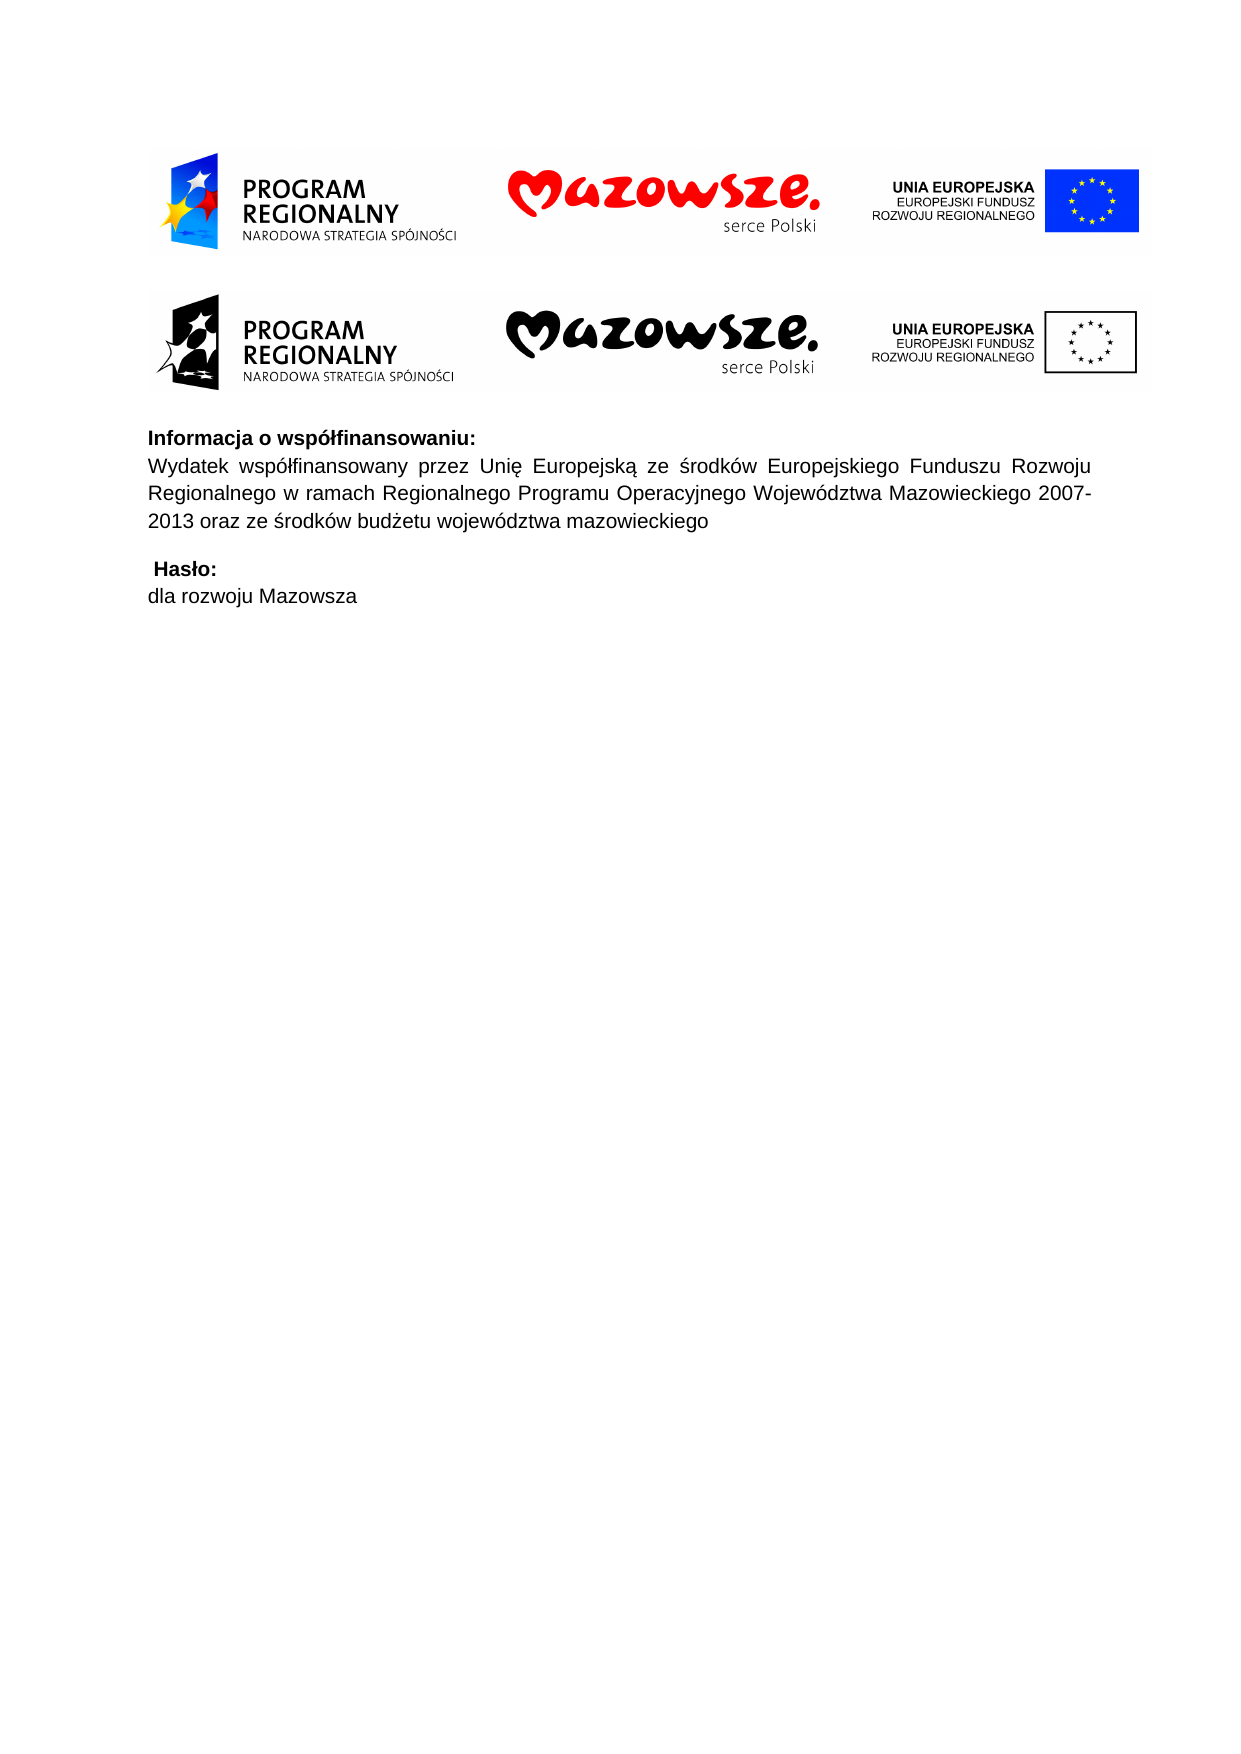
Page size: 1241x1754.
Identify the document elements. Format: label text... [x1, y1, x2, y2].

text Hasło: [148, 557, 1093, 581]
picture [147, 290, 1153, 392]
text Informacja o współfinansowaniu: [148, 426, 1093, 450]
text Wydatek współfinansowany przez Unię Europejską ze środków Europejskiego Funduszu Rozwoju Regionalnego w ramach Regionalnego Programu Operacyjnego Województwa Mazowieckiego 2007-2013 oraz ze środków budżetu województwa mazowieckiego [148, 453, 1093, 532]
text dla rozwoju Mazowsza [148, 584, 1093, 608]
picture [147, 147, 1153, 256]
